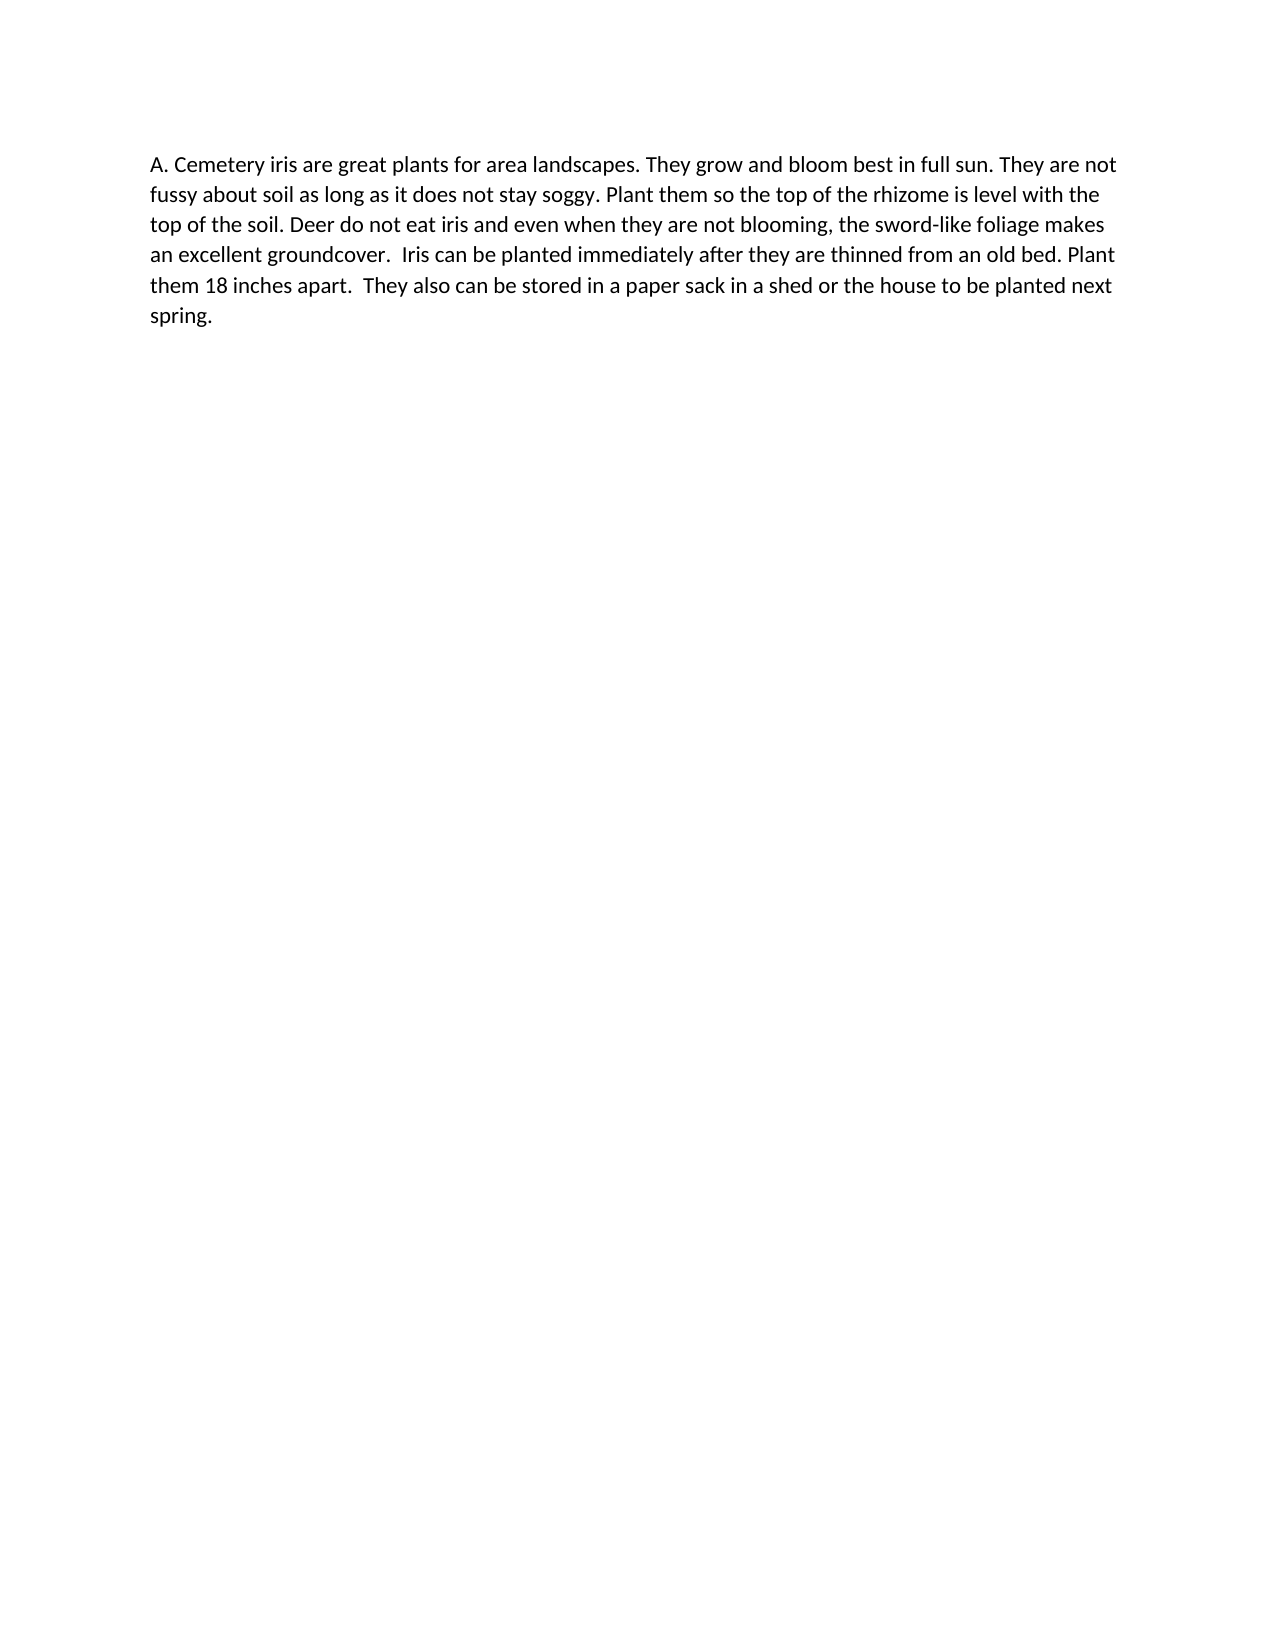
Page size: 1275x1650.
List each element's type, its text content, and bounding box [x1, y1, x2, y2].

text A. Cemetery iris are great plants for area landscapes. They grow and bloom best in full sun. They are not fussy about soil as long as it does not stay soggy. Plant them so the top of the rhizome is level with the top of the soil. Deer do not eat iris and even when they are not blooming, the sword-like foliage makes an excellent groundcover. Iris can be planted immediately after they are thinned from an old bed. Plant them 18 inches apart. They also can be stored in a paper sack in a shed or the house to be planted next spring. [150, 150, 1125, 329]
